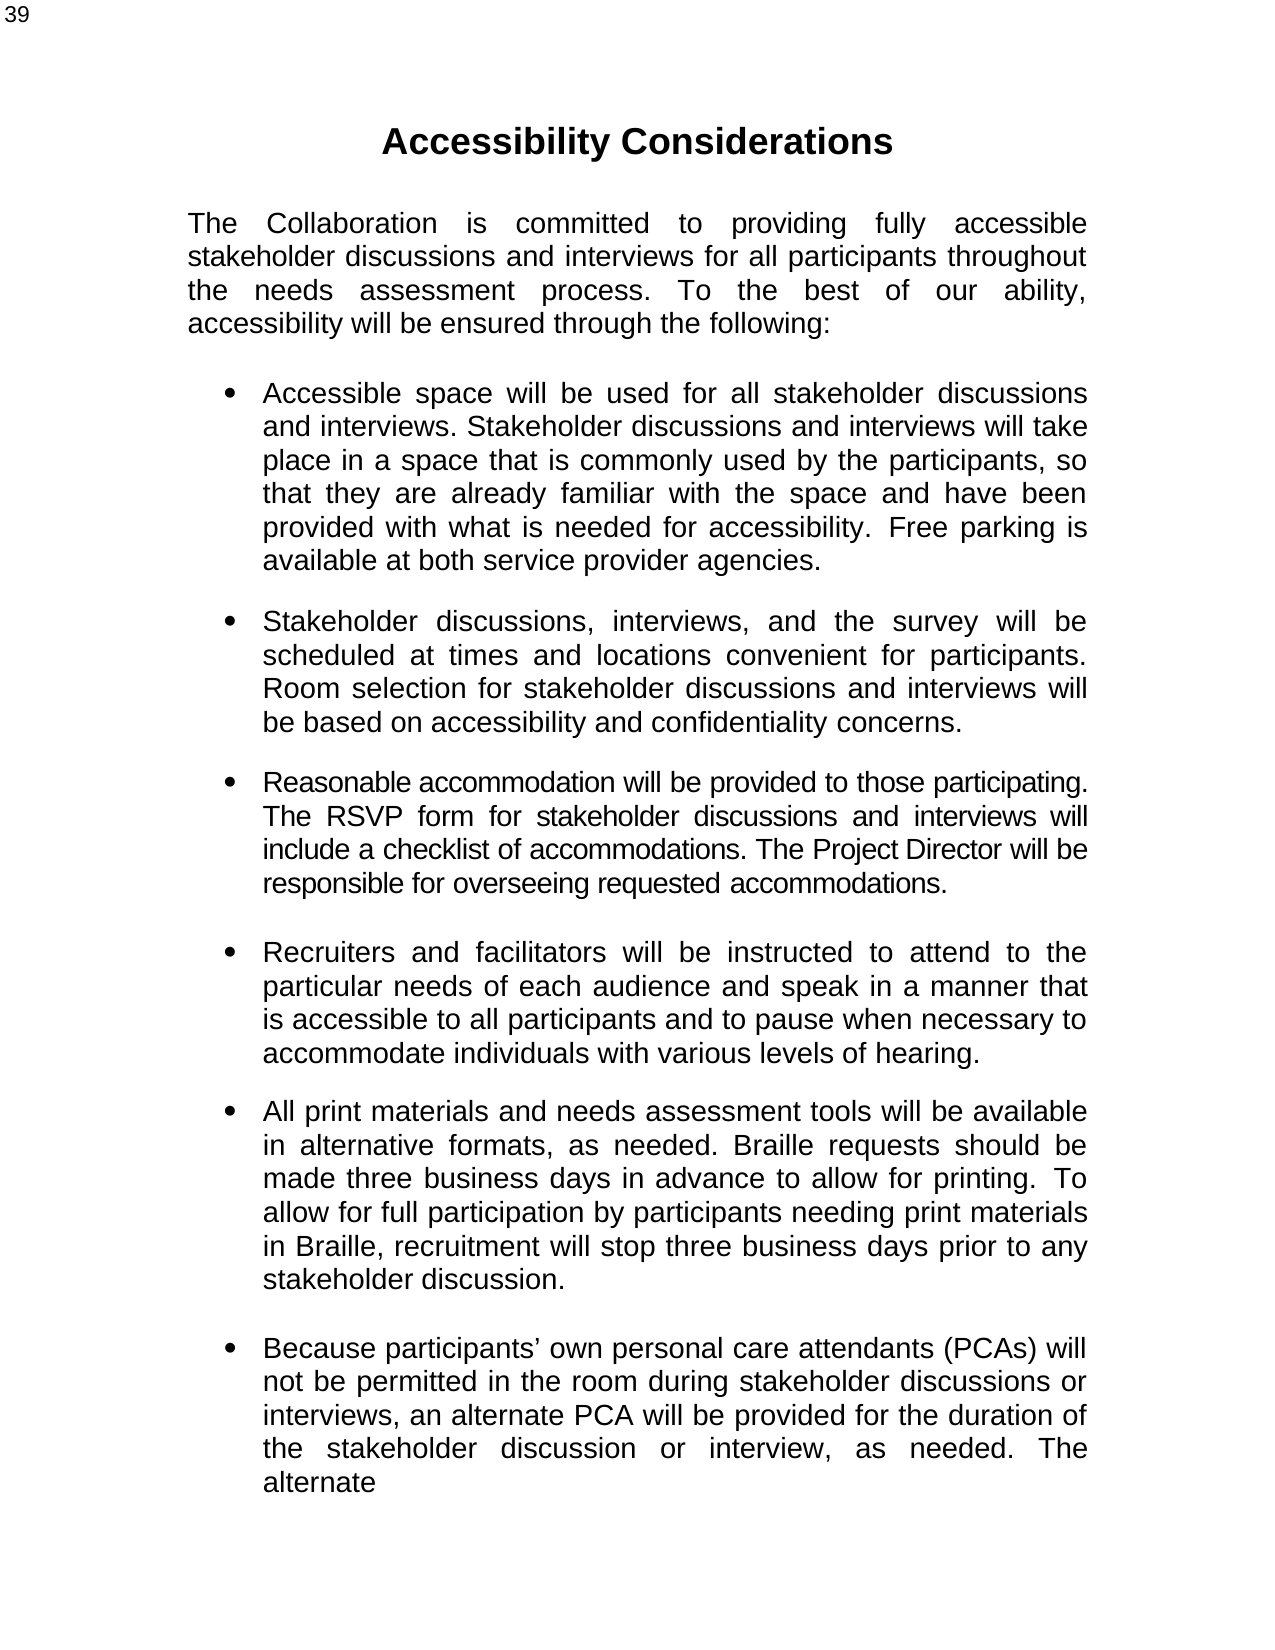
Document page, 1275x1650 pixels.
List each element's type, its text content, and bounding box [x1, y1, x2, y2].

list Accessible space will be used for all stakeholder discussions and interviews. Stakeholder discussions and interviews will take place in a space that is commonly used by the participants, so that they are already familiar with the space and have been provided with what is needed for accessibility. Free parking is available at both service provider agencies. [225, 376, 1088, 577]
subtitle Accessibility Considerations [381, 119, 1100, 162]
list All print materials and needs assessment tools will be available in alternative formats, as needed. Braille requests should be made three business days in advance to allow for printing. To allow for full participation by participants needing print materials in Braille, recruitment will stop three business days prior to any stakeholder discussion. [225, 1094, 1088, 1296]
list Because participants’ own personal care attendants (PCAs) will not be permitted in the room during stakeholder discussions or interviews, an alternate PCA will be provided for the duration of the stakeholder discussion or interview, as needed. The alternate [225, 1332, 1088, 1499]
text The Collaboration is committed to providing fully accessible stakeholder discussions and interviews for all participants throughout the needs assessment process. To the best of our ability, accessibility will be ensured through the following: [187, 206, 1088, 340]
list Recruiters and facilitators will be instructed to attend to the particular needs of each audience and speak in a manner that is accessible to all participants and to pause when necessary to accommodate individuals with various levels of hearing. [225, 936, 1088, 1070]
list Stakeholder discussions, interviews, and the survey will be scheduled at times and locations convenient for participants. Room selection for stakeholder discussions and interviews will be based on accessibility and confidentiality concerns. [225, 605, 1088, 739]
list Reasonable accommodation will be provided to those participating. The RSVP form for stakeholder discussions and interviews will include a checklist of accommodations. The Project Director will be responsible for overseeing requested accommodations. [225, 766, 1089, 900]
